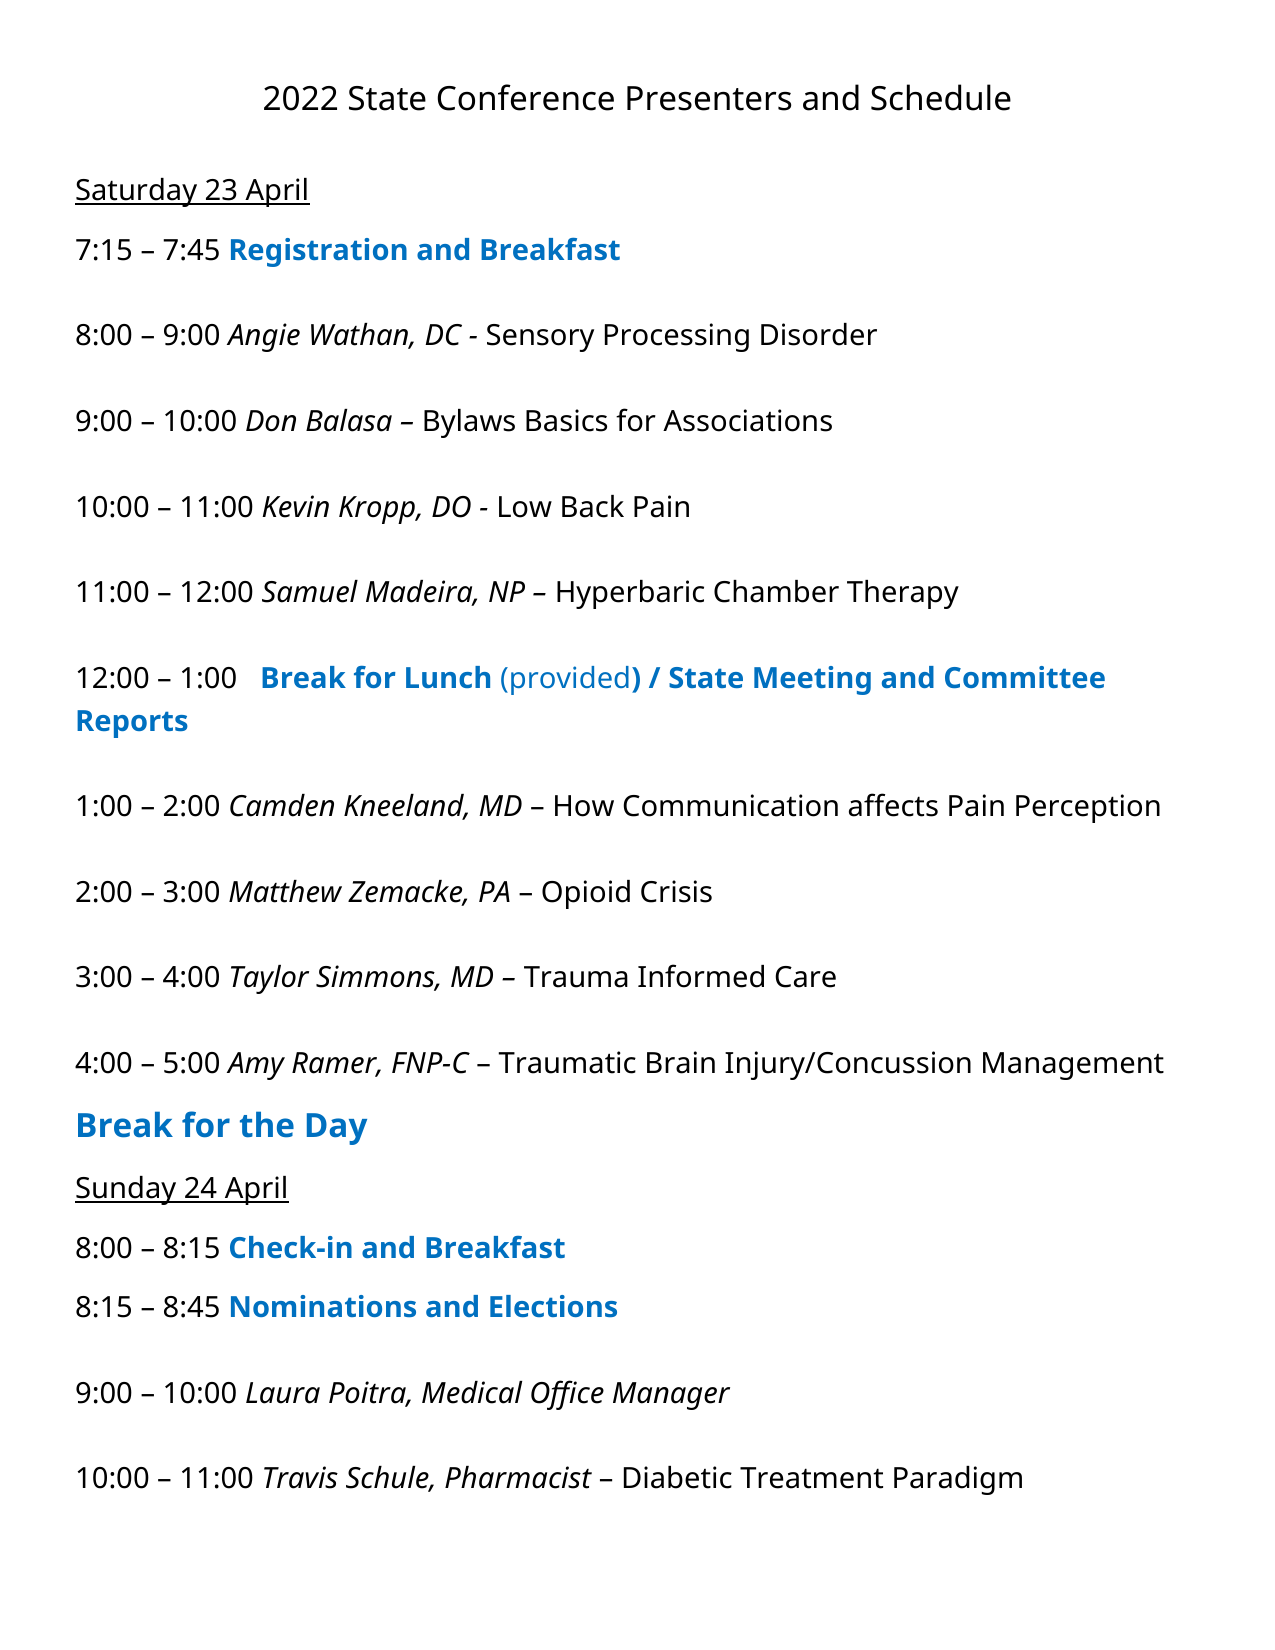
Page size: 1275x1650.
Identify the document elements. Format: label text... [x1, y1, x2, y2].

text Sunday 24 April [75, 1167, 1200, 1207]
text 2022 State Conference Presenters and Schedule [75, 75, 1200, 151]
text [75, 1286, 1200, 1497]
text Saturday 23 April [75, 169, 1200, 209]
text 7:15 – 7:45 Registration and Breakfast 8:00 – 9:00 Angie Wathan, DC - Sensory Processing Disorder 9:00 – 10:00 Don Balasa – Bylaws Basics for Associations 10:00 – 11:00 Kevin Kropp, DO - Low Back Pain 11:00 – 12:00 Samuel Madeira, NP – Hyperbaric Chamber Therapy 12:00 – 1:00 Break for Lunch (provided) / State Meeting and Committee Reports 1:00 – 2:00 Camden Kneeland, MD – How Communication affects Pain Perception 2:00 – 3:00 Matthew Zemacke, PA – Opioid Crisis 3:00 – 4:00 Taylor Simmons, MD – Trauma Informed Care 4:00 – 5:00 Amy Ramer, FNP-C – Traumatic Brain Injury/Concussion Management [75, 229, 1200, 1082]
text Break for the Day [75, 1102, 1200, 1147]
text 8:00 – 8:15 Check-in and Breakfast [75, 1227, 1200, 1267]
